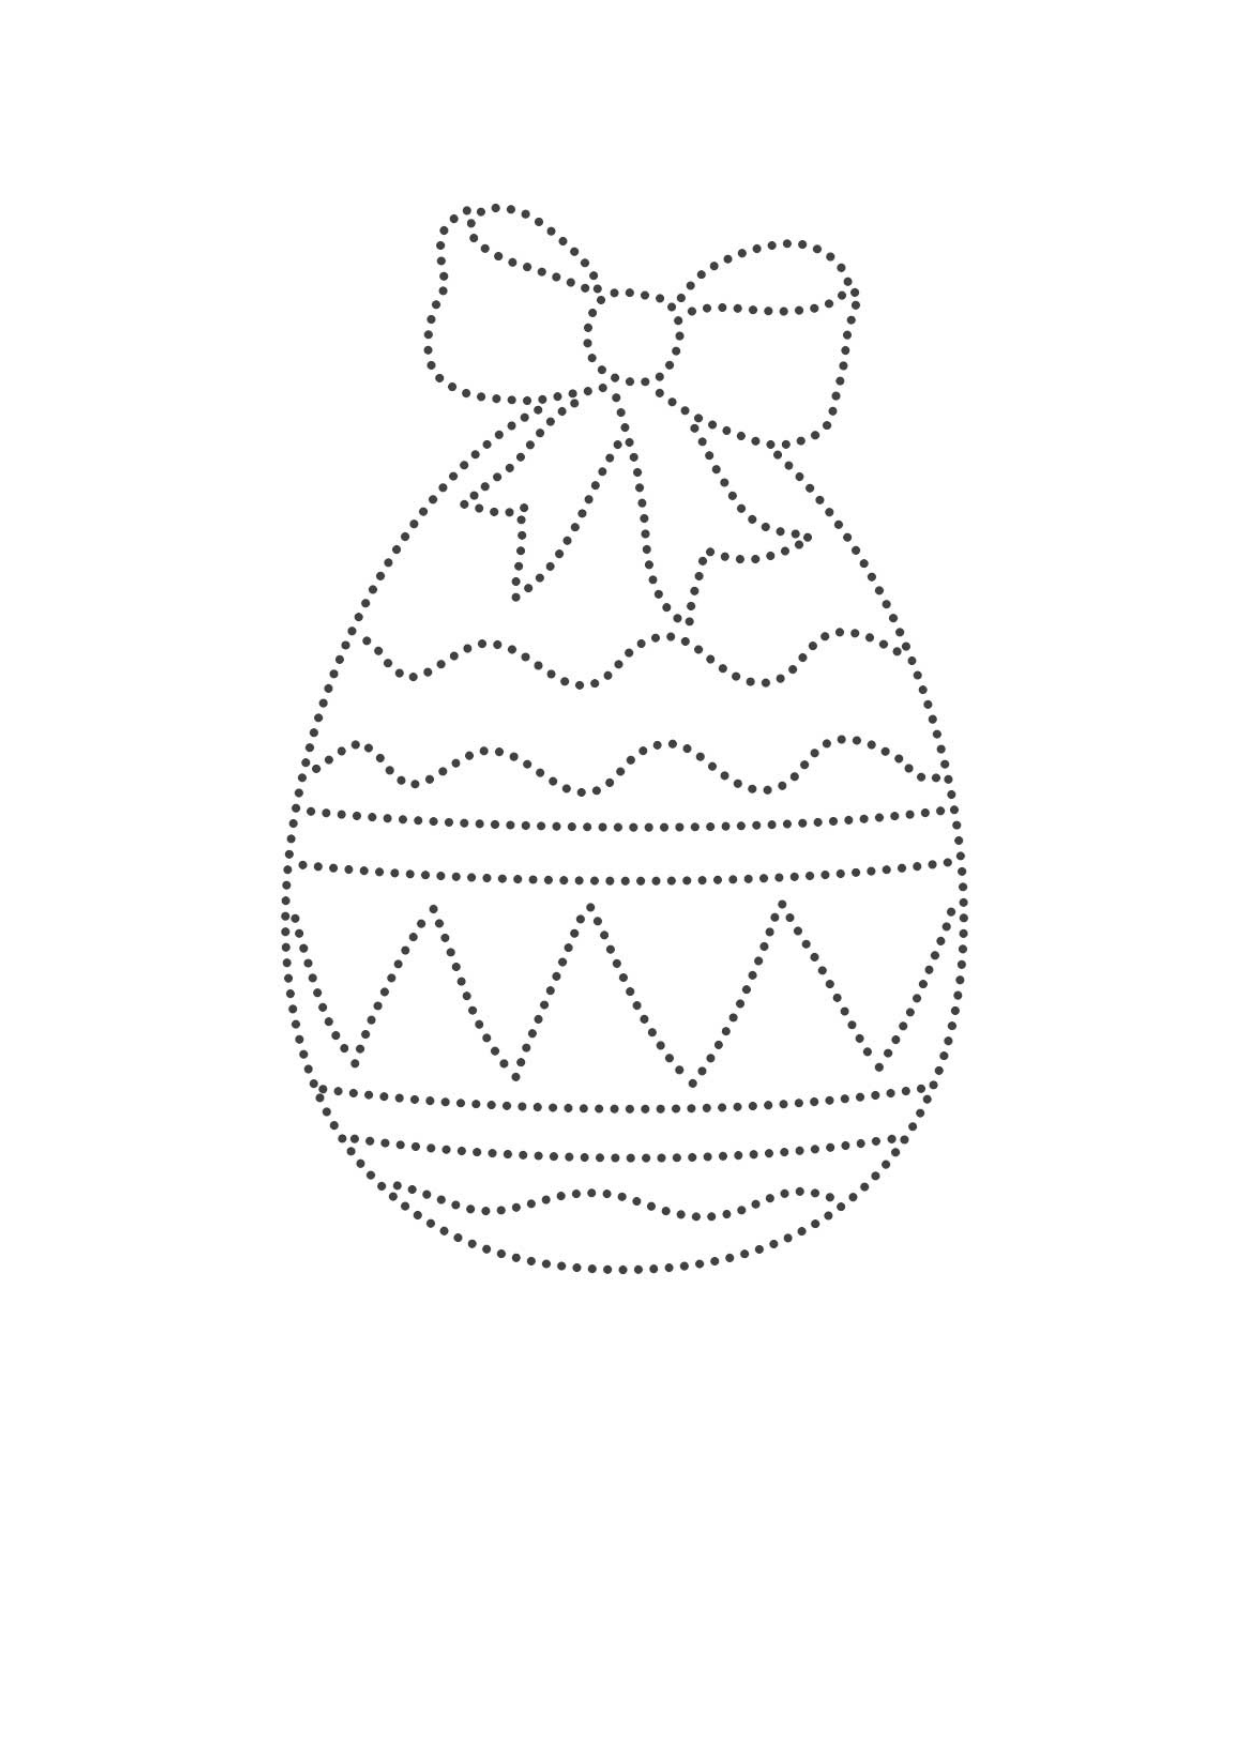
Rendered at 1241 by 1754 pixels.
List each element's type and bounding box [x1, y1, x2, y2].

picture [191, 192, 1052, 1286]
